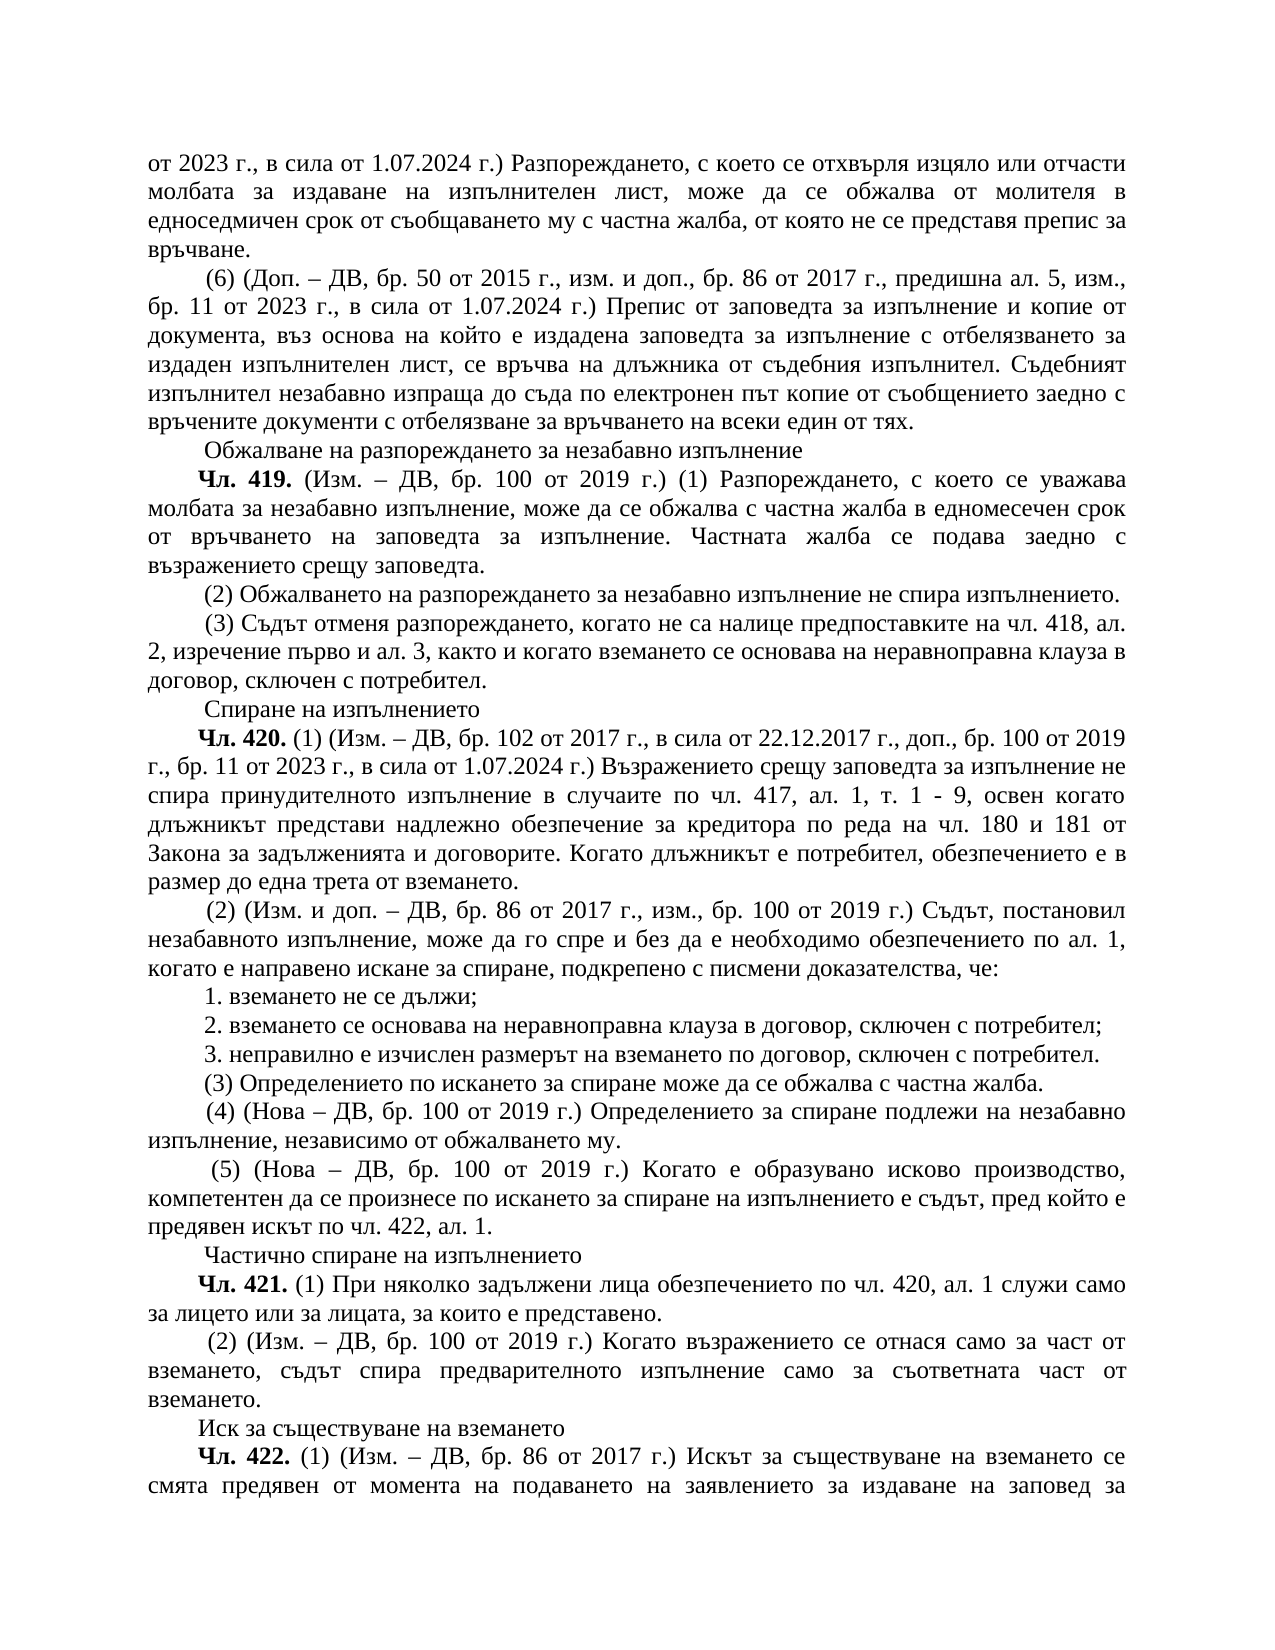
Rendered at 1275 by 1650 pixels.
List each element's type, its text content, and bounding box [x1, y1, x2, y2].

text (2) (Изм. – ДВ, бр. 100 от 2019 г.) Когато възражението се отнася само за част от вземането, съдът спира предварителното изпълнение само за съответната част от вземането. [148, 1326, 1127, 1413]
text (4) (Нова – ДВ, бр. 100 от 2019 г.) Определението за спиране подлежи на незабавно изпълнение, независимо от обжалването му. [148, 1096, 1127, 1154]
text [148, 1441, 1127, 1499]
text Обжалване на разпореждането за незабавно изпълнение [148, 435, 1127, 464]
text Чл. 421. (1) При няколко задължени лица обезпечението по чл. 420, ал. 1 служи само за лицето или за лицата, за които е представено. [148, 1269, 1127, 1326]
text Иск за съществуване на вземането [148, 1413, 1127, 1441]
text (6) (Доп. – ДВ, бр. 50 от 2015 г., изм. и доп., бр. 86 от 2017 г., предишна ал. 5, изм., бр. 11 от 2023 г., в сила от 1.07.2024 г.) Препис от заповедта за изпълнение и копие от документа, въз основа на който е издадена заповедта за изпълнение с отбелязването за издаден изпълнителен лист, се връчва на длъжника от съдебния изпълнител. Съдебният изпълнител незабавно изпраща до съда по електронен път копие от съобщението заедно с връчените документи с отбелязване за връчването на всеки един от тях. [148, 263, 1127, 435]
text 2. вземането се основава на неравноправна клауза в договор, сключен с потребител; [148, 1010, 1127, 1039]
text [148, 148, 1127, 263]
text (3) Определението по искането за спиране може да се обжалва с частна жалба. [148, 1068, 1127, 1096]
text Частично спиране на изпълнението [148, 1240, 1127, 1269]
text 3. неправилно е изчислен размерът на вземането по договор, сключен с потребител. [148, 1039, 1127, 1068]
text Чл. 419. (Изм. – ДВ, бр. 100 от 2019 г.) (1) Разпореждането, с което се уважава молбата за незабавно изпълнение, може да се обжалва с частна жалба в едномесечен срок от връчването на заповедта за изпълнение. Частната жалба се подава заедно с възражението срещу заповедта. [148, 464, 1127, 579]
text (5) (Нова – ДВ, бр. 100 от 2019 г.) Когато е образувано исково производство, компетентен да се произнесе по искането за спиране на изпълнението е съдът, пред който е предявен искът по чл. 422, ал. 1. [148, 1154, 1127, 1240]
text (3) Съдът отменя разпореждането, когато не са налице предпоставките на чл. 418, ал. 2, изречение първо и ал. 3, както и когато вземането се основава на неравноправна клауза в договор, сключен с потребител. [148, 608, 1127, 694]
text 1. вземането не се дължи; [148, 981, 1127, 1010]
text (2) (Изм. и доп. – ДВ, бр. 86 от 2017 г., изм., бр. 100 от 2019 г.) Съдът, постановил незабавното изпълнение, може да го спре и без да е необходимо обезпечението по ал. 1, когато е направено искане за спиране, подкрепено с писмени доказателства, че: [148, 895, 1127, 981]
text Чл. 420. (1) (Изм. – ДВ, бр. 102 от 2017 г., в сила от 22.12.2017 г., доп., бр. 100 от 2019 г., бр. 11 от 2023 г., в сила от 1.07.2024 г.) Възражението срещу заповедта за изпълнение не спира принудителното изпълнение в случаите по чл. 417, ал. 1, т. 1 - 9, освен когато длъжникът представи надлежно обезпечение за кредитора по реда на чл. 180 и 181 от Закона за задълженията и договорите. Когато длъжникът е потребител, обезпечението е в размер до една трета от вземането. [148, 723, 1127, 895]
text Спиране на изпълнението [148, 694, 1127, 723]
text (2) Обжалването на разпореждането за незабавно изпълнение не спира изпълнението. [148, 579, 1127, 608]
